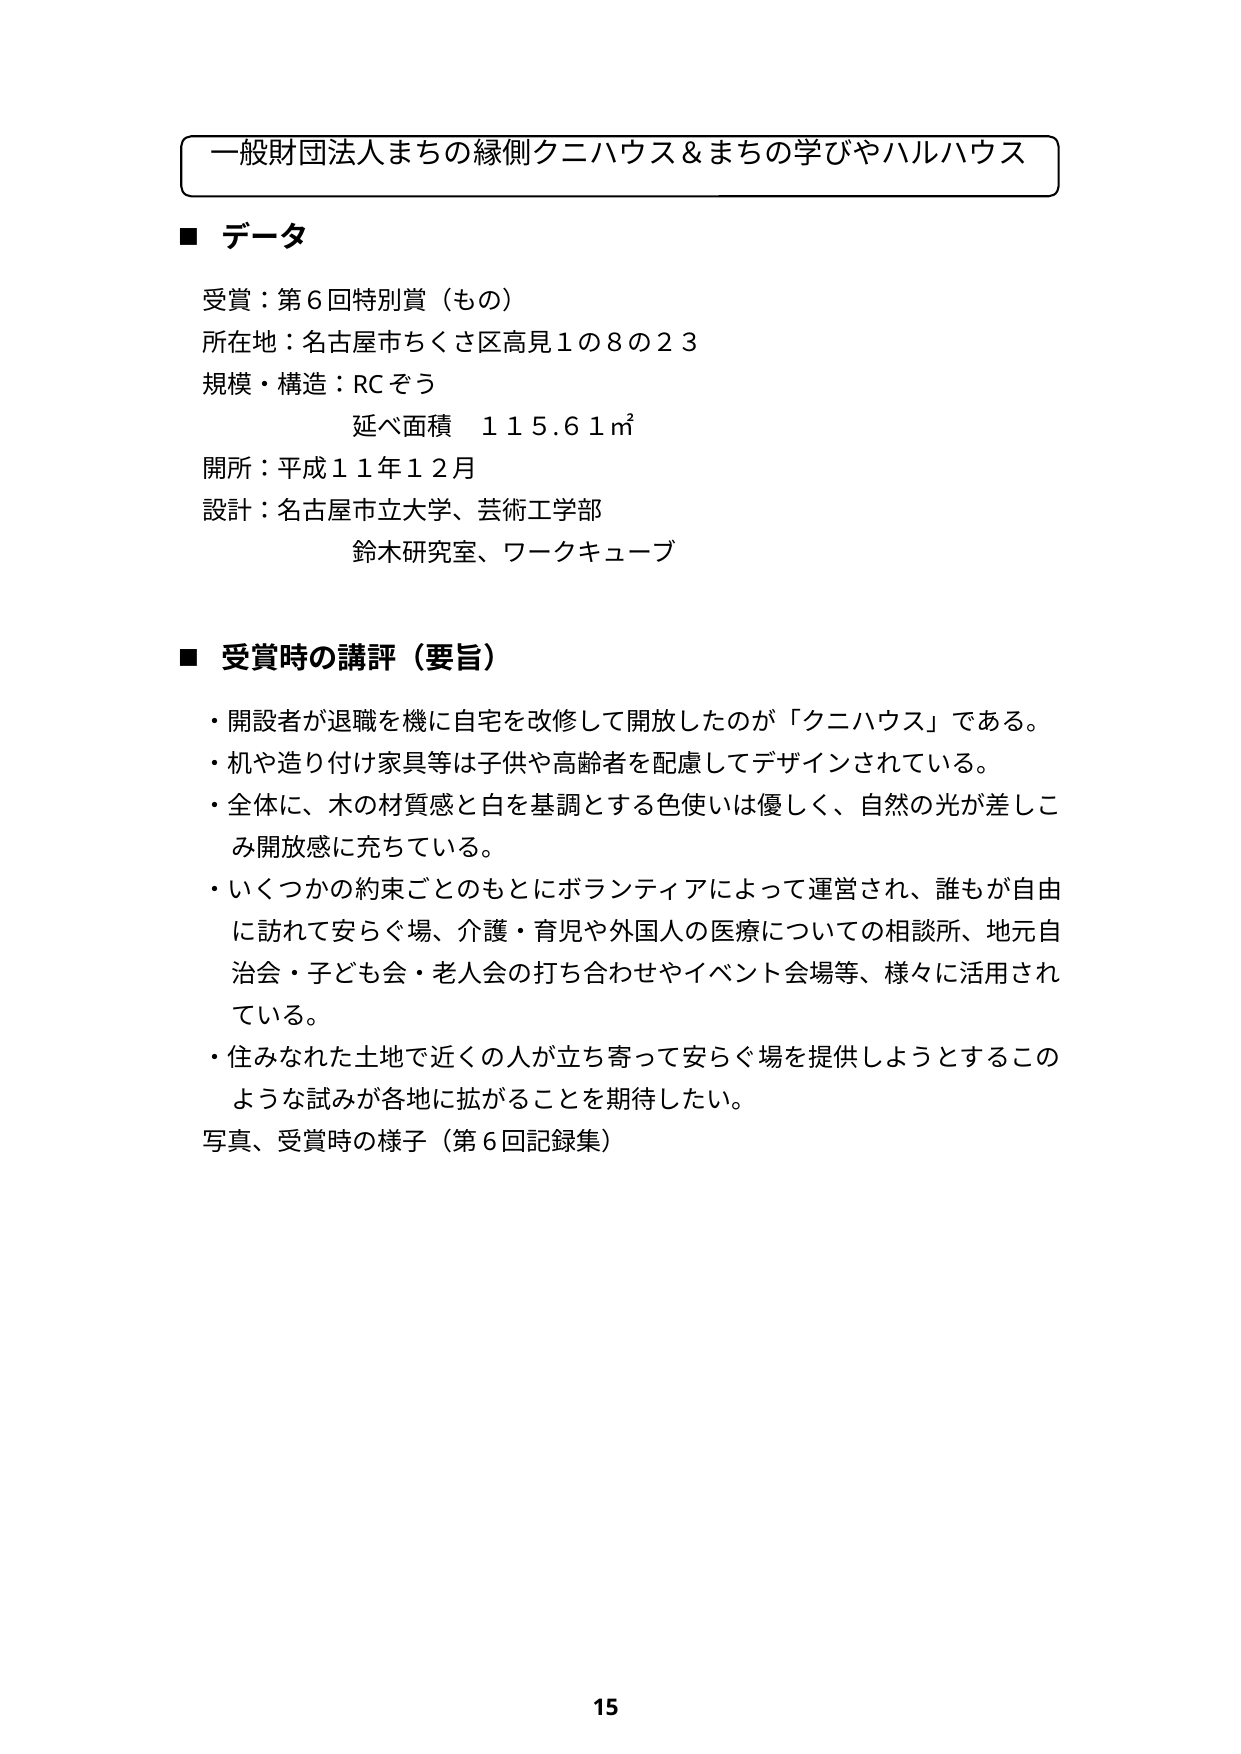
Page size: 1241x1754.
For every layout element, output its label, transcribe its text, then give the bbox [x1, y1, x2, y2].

text ・住みなれた土地で近くの人が立ち寄って安らぐ場を提供しようとするこのような試みが各地に拡がることを期待したい。 [202, 1035, 1063, 1119]
text ・いくつかの約束ごとのもとにボランティアによって運営され、誰もが自由に訪れて安らぐ場、介護・育児や外国人の医療についての相談所、地元自治会・子ども会・老人会の打ち合わせやイベント会場等、様々に活用されている。 [202, 866, 1063, 1035]
text 延べ面積 １１５.６１㎡ [202, 403, 1063, 446]
text ・開設者が退職を機に自宅を改修して開放したのが「クニハウス」である。 [202, 698, 1063, 740]
text 開所：平成１１年１２月 [202, 446, 1063, 488]
text ・机や造り付け家具等は子供や高齢者を配慮してデザインされている。 [202, 740, 1063, 782]
text 鈴木研究室、ワークキューブ [202, 530, 1063, 572]
text 写真、受賞時の様子（第6回記録集） [202, 1119, 1063, 1161]
text データ [177, 193, 1063, 277]
text 所在地：名古屋市ちくさ区高見１の８の２３ [202, 319, 1063, 361]
text 受賞時の講評（要旨） [177, 614, 1063, 698]
text 設計：名古屋市立大学、芸術工学部 [202, 488, 1063, 530]
text 規模・構造：RCぞう [202, 361, 1063, 403]
text 一般財団法人まちの縁側クニハウス＆まちの学びやハルハウス [177, 109, 1063, 193]
text ・全体に、木の材質感と白を基調とする色使いは優しく、自然の光が差しこみ開放感に充ちている。 [202, 782, 1063, 866]
text 受賞：第６回特別賞（もの） [202, 277, 1063, 319]
